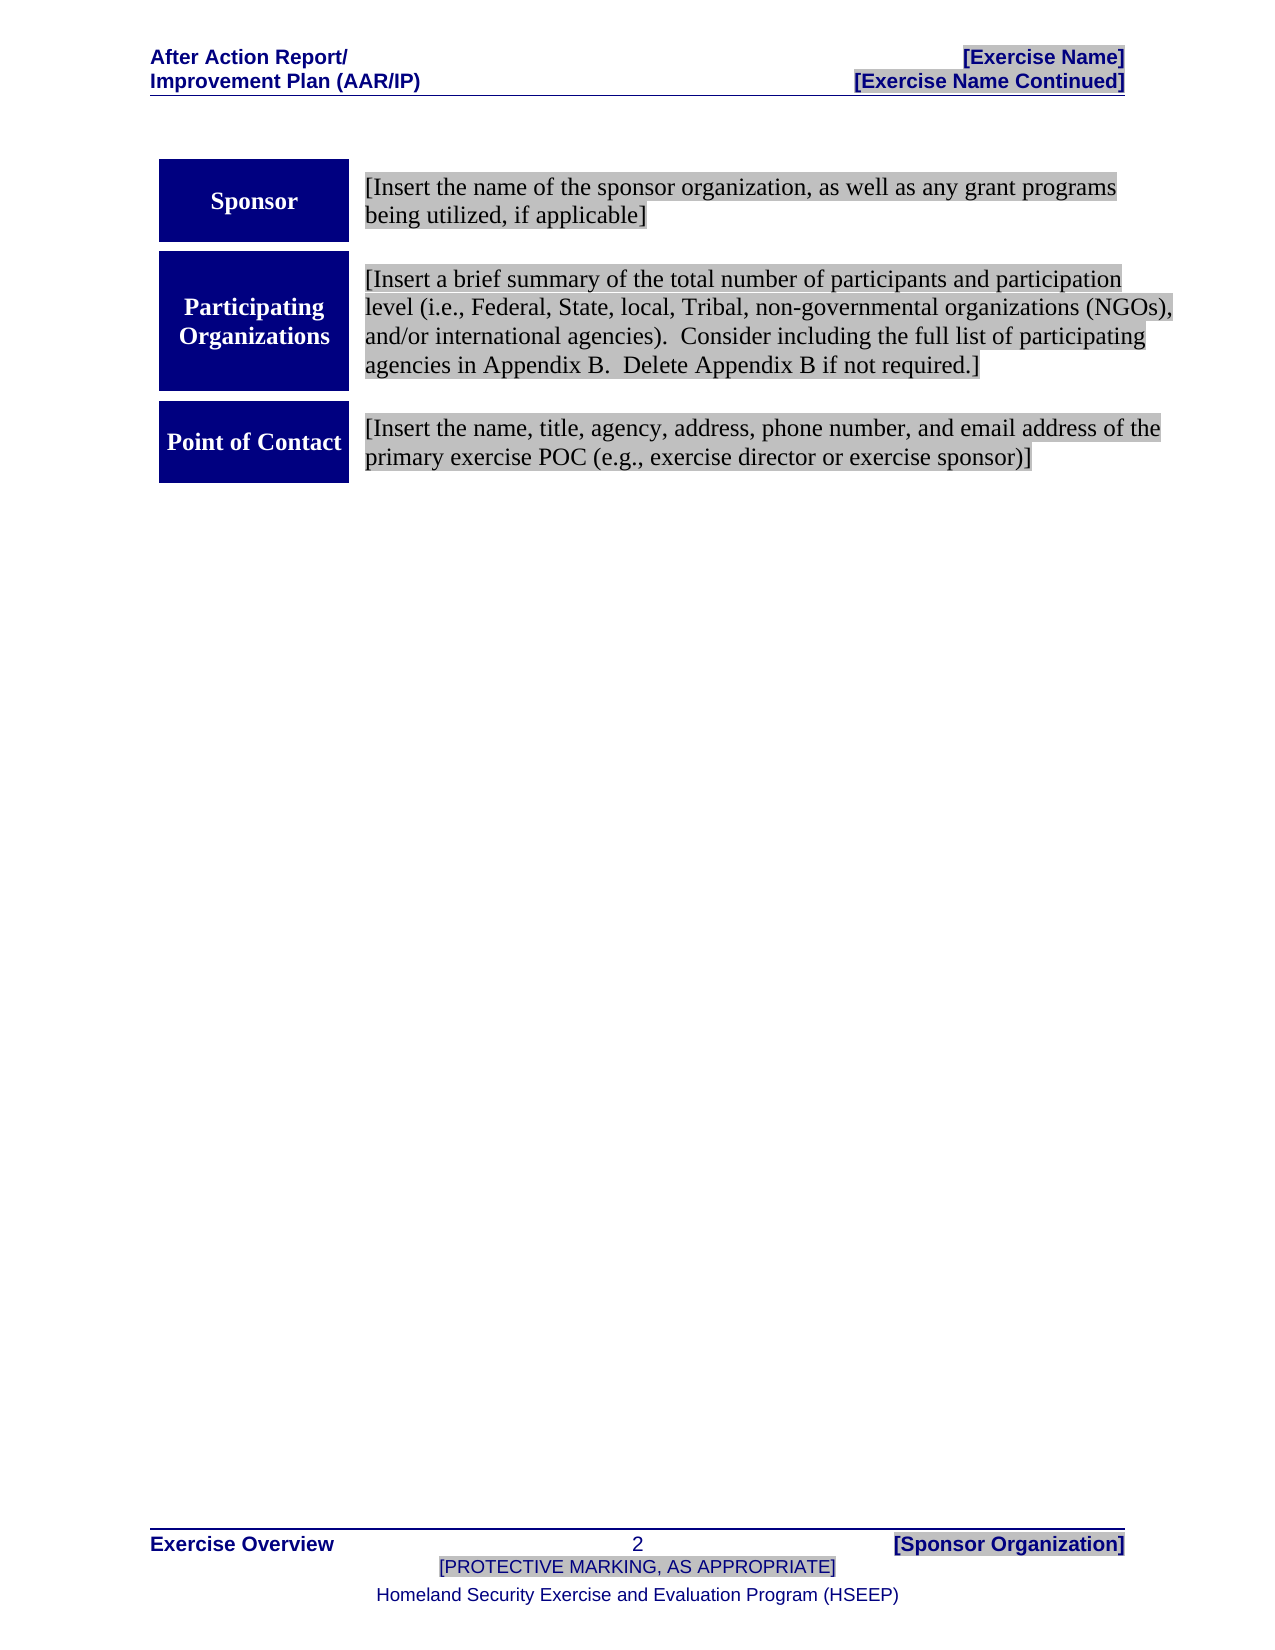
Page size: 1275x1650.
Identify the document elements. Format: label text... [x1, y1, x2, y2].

table_cell Participating Organizations [159, 251, 349, 391]
table_cell [Insert the name, title, agency, address, phone number, and email address of the primary exercise POC (e.g., exercise director or exercise sponsor)] [358, 401, 1183, 483]
table_cell [Insert a brief summary of the total number of participants and participation level (i.e., Federal, State, local, Tribal, non-governmental organizations (NGOs), and/or international agencies). Consider including the full list of participating agencies in Appendix B. Delete Appendix B if not required.] [358, 251, 1183, 391]
table_cell Sponsor [159, 159, 349, 242]
table_cell Point of Contact [159, 401, 349, 483]
table_cell [Insert the name of the sponsor organization, as well as any grant programs being utilized, if applicable] [358, 159, 1183, 242]
